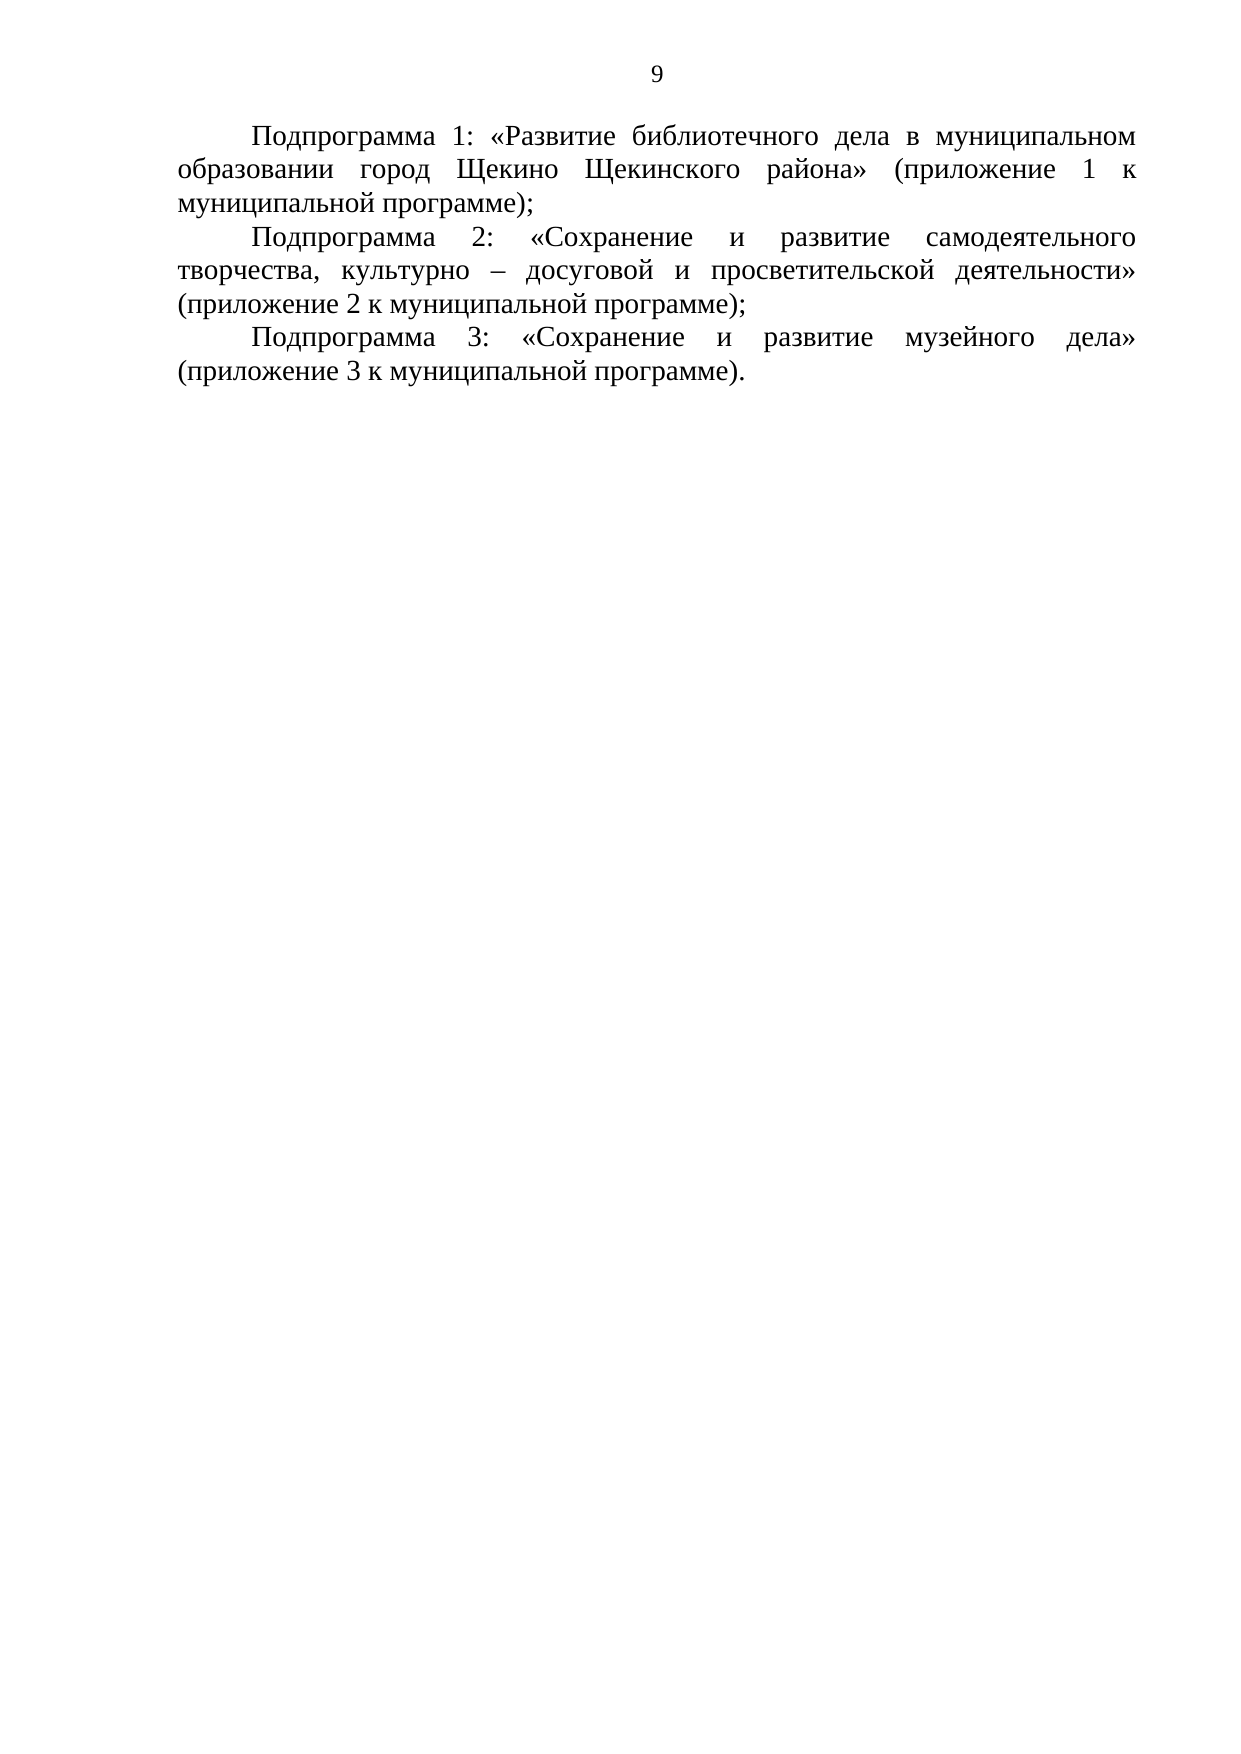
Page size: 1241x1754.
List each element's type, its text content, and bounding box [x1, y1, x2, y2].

text Подпрограмма 2: «Сохранение и развитие самодеятельного творчества, культурно – досуговой и просветительской деятельности» (приложение 2 к муниципальной программе); [177, 219, 1137, 319]
text Подпрограмма 1: «Развитие библиотечного дела в муниципальном образовании город Щекино Щекинского района» (приложение 1 к муниципальной программе); [177, 118, 1137, 219]
text Подпрограмма 3: «Сохранение и развитие музейного дела» (приложение 3 к муниципальной программе). [177, 319, 1137, 386]
